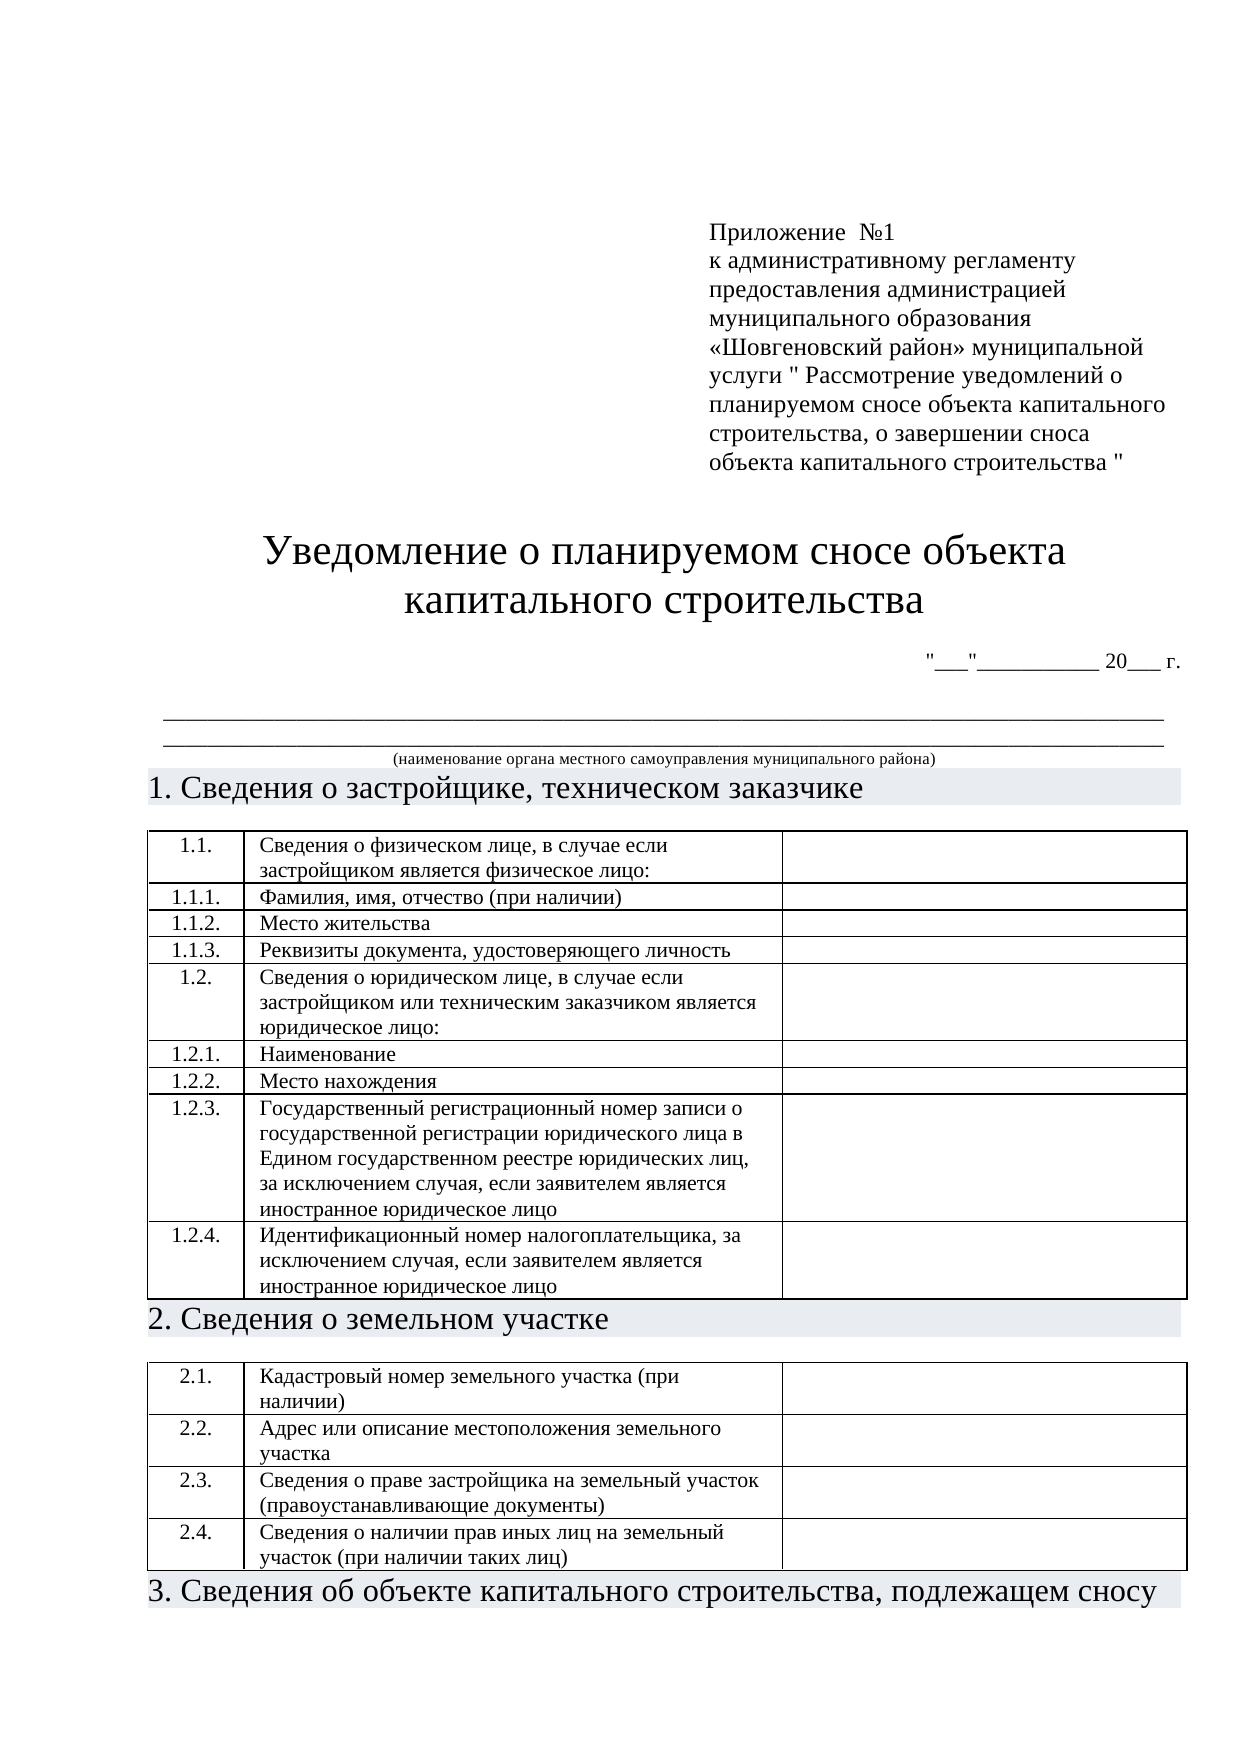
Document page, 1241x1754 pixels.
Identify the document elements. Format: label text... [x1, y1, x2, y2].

table_cell 1.2. [148, 964, 243, 1039]
table_cell Наименование [245, 1041, 782, 1066]
table_cell [783, 1041, 1186, 1066]
text 2. Сведения о земельном участке [148, 1300, 1181, 1337]
table_cell Кадастровый номер земельного участка (при наличии) [245, 1363, 782, 1413]
table_cell [783, 1095, 1186, 1221]
text Уведомление о планируемом сносе объекта капитального строительства [148, 475, 1181, 623]
text (наименование органа местного самоуправления муниципального района) [148, 749, 1181, 768]
table_cell Место жительства [245, 911, 782, 936]
table_cell 2.3. [148, 1467, 243, 1517]
table_cell 2.1. [148, 1363, 243, 1413]
table_cell Идентификационный номер налогоплательщика, за исключением случая, если заявителем является иностранное юридическое лицо [245, 1222, 782, 1298]
table_cell 1.1.2. [148, 910, 243, 936]
table_cell [783, 1519, 1186, 1569]
table_cell 1.2.2. [148, 1068, 243, 1093]
table_cell Сведения о наличии прав иных лиц на земельный участок (при наличии таких лиц) [245, 1519, 782, 1569]
table_cell Государственный регистрационный номер записи о государственной регистрации юридического лица в Едином государственном реестре юридических лиц, за исключением случая, если заявителем является иностранное юридическое лицо [245, 1095, 782, 1221]
table_cell Сведения о юридическом лице, в случае если застройщиком или техническим заказчиком является юридическое лицо: [245, 964, 782, 1039]
table_cell 2.4. [148, 1519, 243, 1569]
table_cell [783, 884, 1186, 909]
table_cell 1.2.3. [148, 1094, 243, 1221]
table_cell [783, 964, 1186, 1039]
table_cell Место нахождения [245, 1068, 782, 1093]
text __________________________________________________________________________________________ [148, 724, 1181, 749]
text 1. Сведения о застройщике, техническом заказчике [148, 768, 1181, 805]
table_cell 1.2.4. [148, 1222, 243, 1298]
text __________________________________________________________________________________________ [148, 673, 1181, 724]
table_cell [783, 1363, 1186, 1413]
table_cell [783, 1467, 1186, 1517]
table_cell Реквизиты документа, удостоверяющего личность [245, 937, 782, 962]
table_cell [783, 832, 1186, 882]
table_cell Сведения о праве застройщика на земельный участок (правоустанавливающие документы) [245, 1467, 782, 1517]
table_cell 1.1. [148, 831, 243, 882]
text "___"___________ 20___ г. [148, 623, 1181, 673]
table_cell [783, 1415, 1186, 1466]
table_cell [783, 1068, 1186, 1093]
text 3. Сведения об объекте капитального строительства, подлежащем сносу [148, 1571, 1181, 1608]
table_cell 1.1.1. [148, 883, 243, 909]
table_cell Фамилия, имя, отчество (при наличии) [245, 884, 782, 909]
table_cell 1.2.1. [148, 1041, 243, 1066]
table_cell Сведения о физическом лице, в случае если застройщиком является физическое лицо: [245, 832, 782, 882]
table_cell [783, 937, 1186, 962]
table_cell 2.2. [148, 1415, 243, 1466]
table_cell Адрес или описание местоположения земельного участка [245, 1415, 782, 1466]
text Приложение №1 к административному регламенту предоставления администрацией муниципального образования «Шовгеновский район» муниципальной услуги " Рассмотрение уведомлений о планируемом сносе объекта капитального строительства, о завершении сноса объекта капитального строительства " [709, 217, 1181, 475]
table_cell [783, 911, 1186, 936]
table_cell 1.1.3. [148, 937, 243, 962]
table_cell [783, 1222, 1186, 1298]
